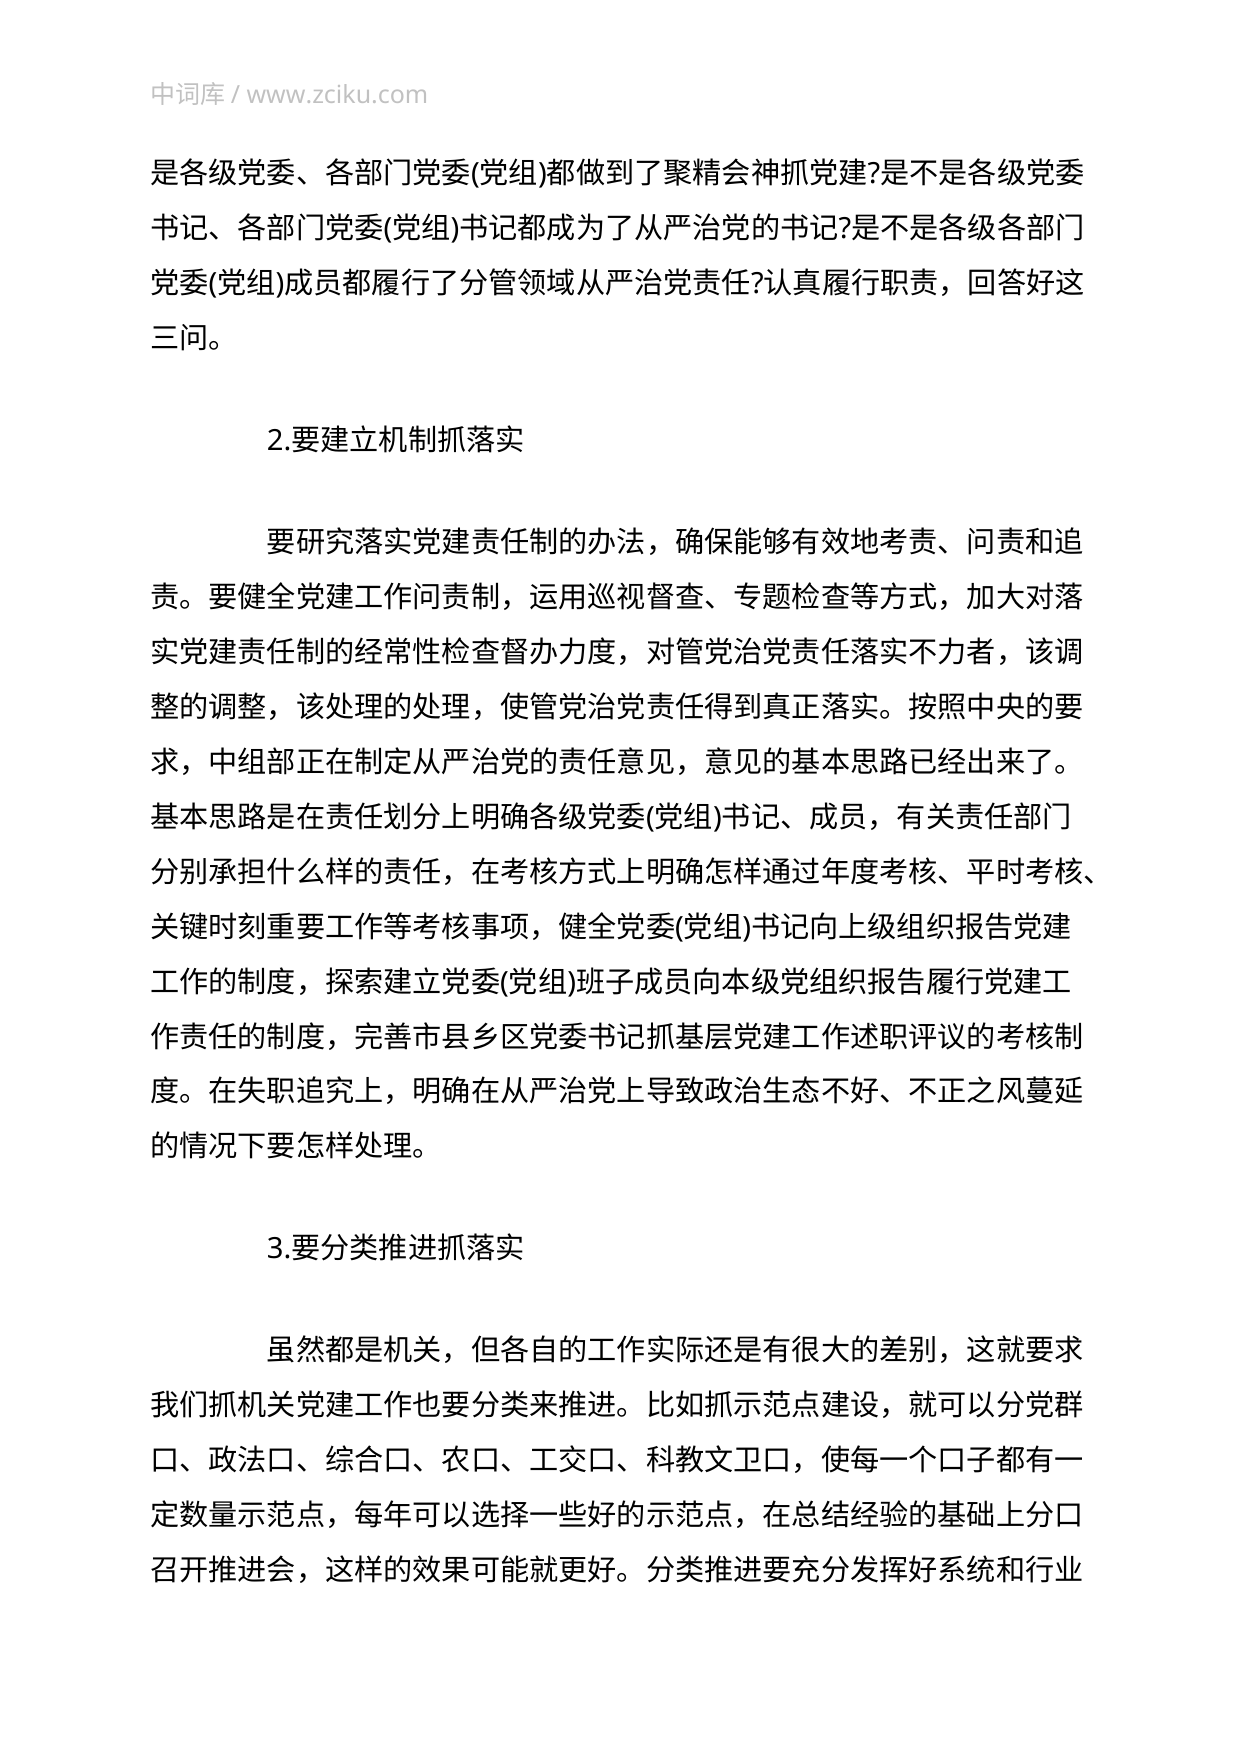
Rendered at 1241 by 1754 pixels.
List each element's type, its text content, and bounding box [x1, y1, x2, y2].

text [150, 1327, 1090, 1588]
text 3.要分类推进抓落实 [150, 1225, 1090, 1267]
text 要研究落实党建责任制的办法，确保能够有效地考责、问责和追责。要健全党建工作问责制，运用巡视督查、专题检查等方式，加大对落实党建责任制的经常性检查督办力度，对管党治党责任落实不力者，该调整的调整，该处理的处理，使管党治党责任得到真正落实。按照中央的要求，中组部正在制定从严治党的责任意见，意见的基本思路已经出来了。基本思路是在责任划分上明确各级党委(党组)书记、成员，有关责任部门分别承担什么样的责任，在考核方式上明确怎样通过年度考核、平时考核、关键时刻重要工作等考核事项，健全党委(党组)书记向上级组织报告党建工作的制度，探索建立党委(党组)班子成员向本级党组织报告履行党建工作责任的制度，完善市县乡区党委书记抓基层党建工作述职评议的考核制度。在失职追究上，明确在从严治党上导致政治生态不好、不正之风蔓延的情况下要怎样处理。 [150, 519, 1090, 1165]
text 2.要建立机制抓落实 [150, 417, 1090, 459]
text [150, 150, 1090, 357]
